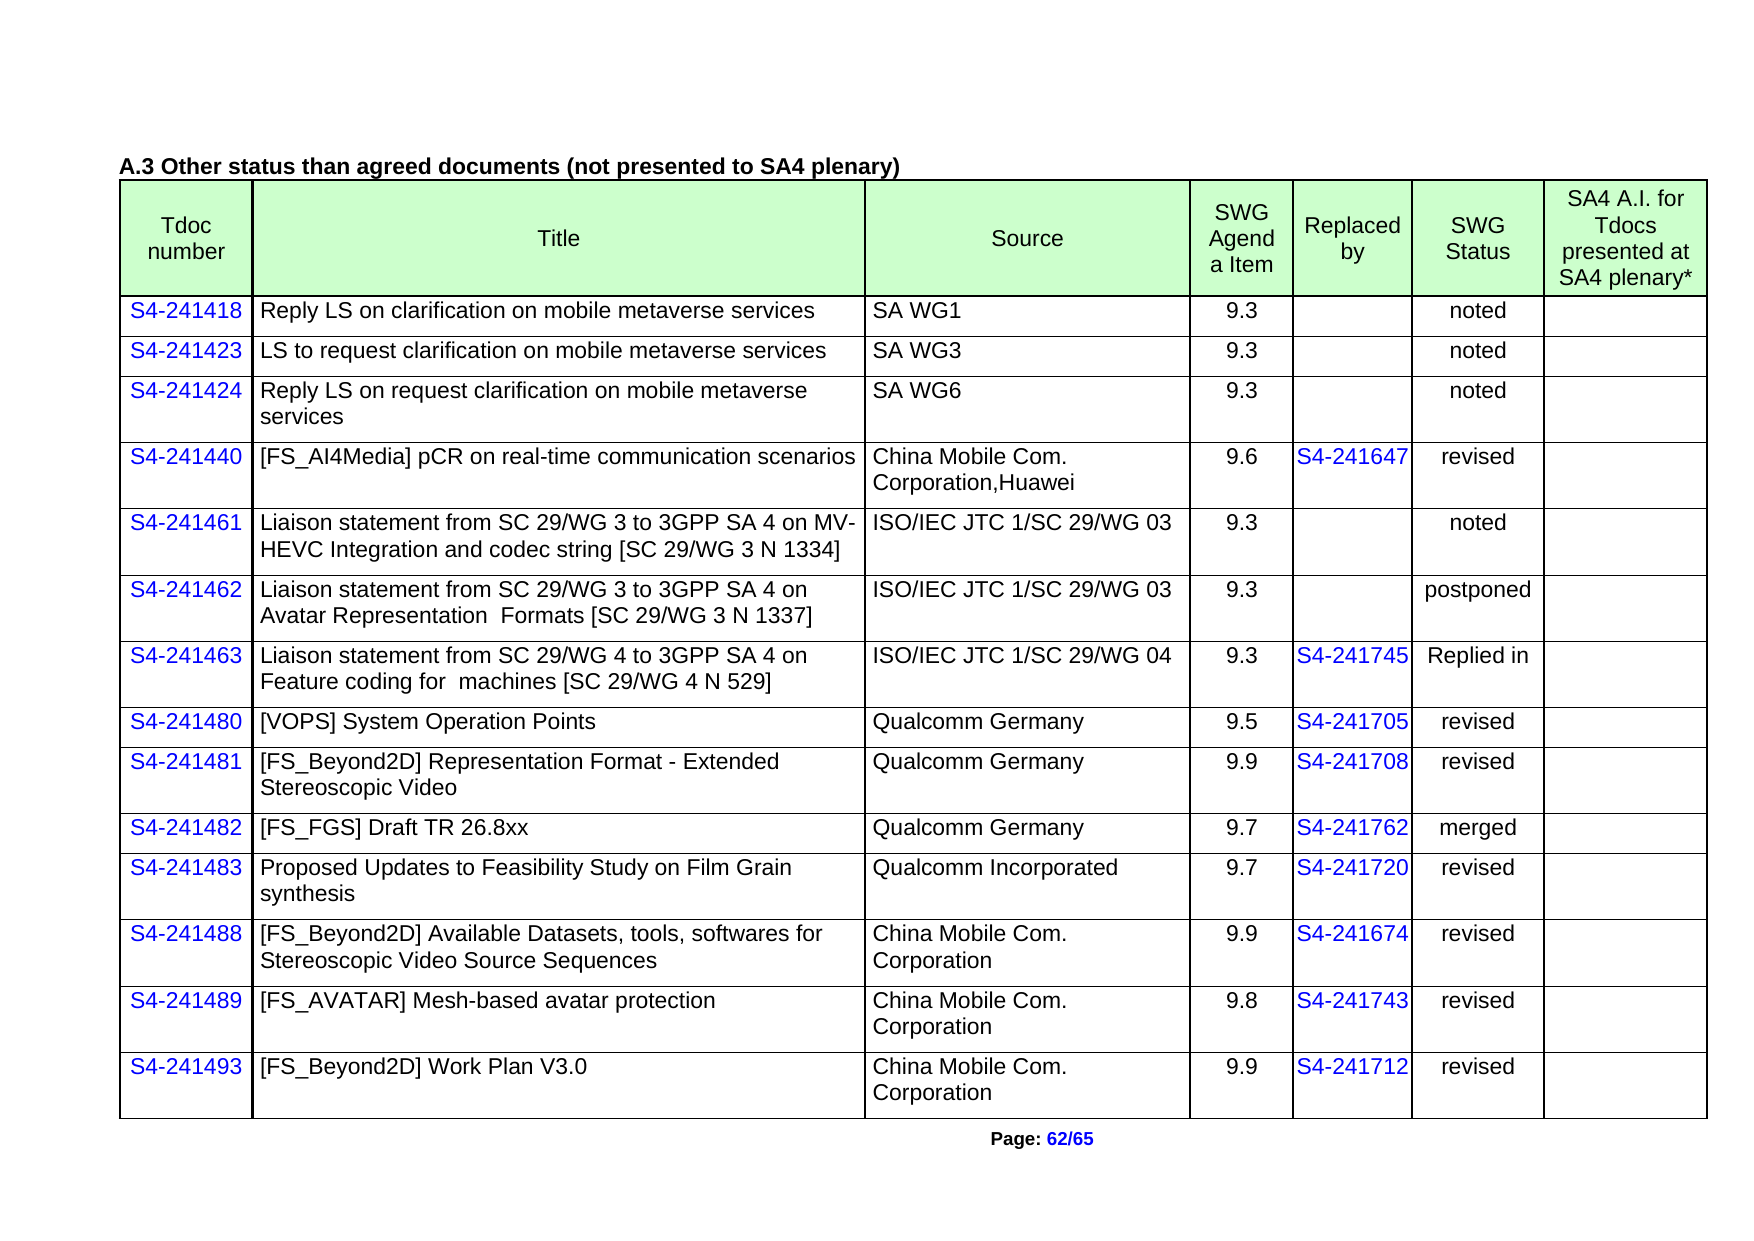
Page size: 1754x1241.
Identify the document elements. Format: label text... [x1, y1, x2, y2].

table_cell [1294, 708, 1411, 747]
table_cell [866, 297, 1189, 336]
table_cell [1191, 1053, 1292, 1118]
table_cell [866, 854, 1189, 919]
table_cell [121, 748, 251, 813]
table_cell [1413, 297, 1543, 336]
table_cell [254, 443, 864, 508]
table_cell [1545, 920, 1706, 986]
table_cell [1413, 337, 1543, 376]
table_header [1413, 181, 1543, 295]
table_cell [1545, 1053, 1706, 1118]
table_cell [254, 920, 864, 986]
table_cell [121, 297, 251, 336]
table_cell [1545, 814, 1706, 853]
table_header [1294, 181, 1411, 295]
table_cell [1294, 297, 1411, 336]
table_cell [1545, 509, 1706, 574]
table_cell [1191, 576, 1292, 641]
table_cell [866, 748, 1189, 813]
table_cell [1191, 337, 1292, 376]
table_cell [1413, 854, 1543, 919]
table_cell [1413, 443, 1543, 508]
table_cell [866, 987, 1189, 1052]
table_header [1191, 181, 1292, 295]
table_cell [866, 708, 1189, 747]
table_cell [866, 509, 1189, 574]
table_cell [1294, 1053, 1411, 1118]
subtitle A.3 Other status than agreed documents (not presented to SA4 plenary) [118, 153, 1635, 179]
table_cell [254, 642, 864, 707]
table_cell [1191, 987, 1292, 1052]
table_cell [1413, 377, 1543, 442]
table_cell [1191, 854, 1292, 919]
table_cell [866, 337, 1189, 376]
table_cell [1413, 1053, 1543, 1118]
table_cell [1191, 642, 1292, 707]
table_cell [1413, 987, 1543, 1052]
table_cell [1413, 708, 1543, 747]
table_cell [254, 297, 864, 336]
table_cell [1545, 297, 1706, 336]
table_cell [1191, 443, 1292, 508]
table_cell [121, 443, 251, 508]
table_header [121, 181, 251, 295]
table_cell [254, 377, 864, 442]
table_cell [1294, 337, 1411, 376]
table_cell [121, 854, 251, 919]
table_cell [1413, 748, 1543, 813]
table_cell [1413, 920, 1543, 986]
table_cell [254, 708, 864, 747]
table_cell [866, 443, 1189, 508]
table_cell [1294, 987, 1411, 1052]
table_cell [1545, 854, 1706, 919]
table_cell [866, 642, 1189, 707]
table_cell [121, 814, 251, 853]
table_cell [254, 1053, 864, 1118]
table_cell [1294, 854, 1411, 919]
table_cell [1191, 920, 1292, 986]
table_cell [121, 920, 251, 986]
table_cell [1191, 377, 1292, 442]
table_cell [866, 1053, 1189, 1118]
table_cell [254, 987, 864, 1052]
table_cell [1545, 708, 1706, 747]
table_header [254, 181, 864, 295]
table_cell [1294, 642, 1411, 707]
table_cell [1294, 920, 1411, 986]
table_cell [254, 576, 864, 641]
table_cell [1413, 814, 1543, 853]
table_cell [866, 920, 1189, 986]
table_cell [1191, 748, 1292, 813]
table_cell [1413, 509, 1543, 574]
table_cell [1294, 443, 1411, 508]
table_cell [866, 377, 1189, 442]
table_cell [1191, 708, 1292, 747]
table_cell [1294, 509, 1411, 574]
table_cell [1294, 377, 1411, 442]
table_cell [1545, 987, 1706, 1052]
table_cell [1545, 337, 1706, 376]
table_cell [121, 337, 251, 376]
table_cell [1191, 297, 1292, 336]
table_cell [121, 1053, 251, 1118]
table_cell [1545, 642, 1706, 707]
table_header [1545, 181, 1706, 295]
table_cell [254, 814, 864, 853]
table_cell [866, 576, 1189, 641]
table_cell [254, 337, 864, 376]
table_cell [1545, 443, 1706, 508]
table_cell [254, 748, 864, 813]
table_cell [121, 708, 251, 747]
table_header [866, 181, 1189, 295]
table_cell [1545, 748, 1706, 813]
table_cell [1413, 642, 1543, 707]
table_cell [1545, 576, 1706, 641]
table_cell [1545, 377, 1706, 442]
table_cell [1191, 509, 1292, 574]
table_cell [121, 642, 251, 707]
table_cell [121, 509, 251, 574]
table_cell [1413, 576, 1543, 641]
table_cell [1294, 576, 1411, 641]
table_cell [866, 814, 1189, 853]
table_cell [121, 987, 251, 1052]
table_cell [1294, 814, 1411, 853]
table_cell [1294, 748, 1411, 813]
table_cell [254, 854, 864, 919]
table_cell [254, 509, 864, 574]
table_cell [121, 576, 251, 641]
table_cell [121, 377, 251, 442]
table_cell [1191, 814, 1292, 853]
